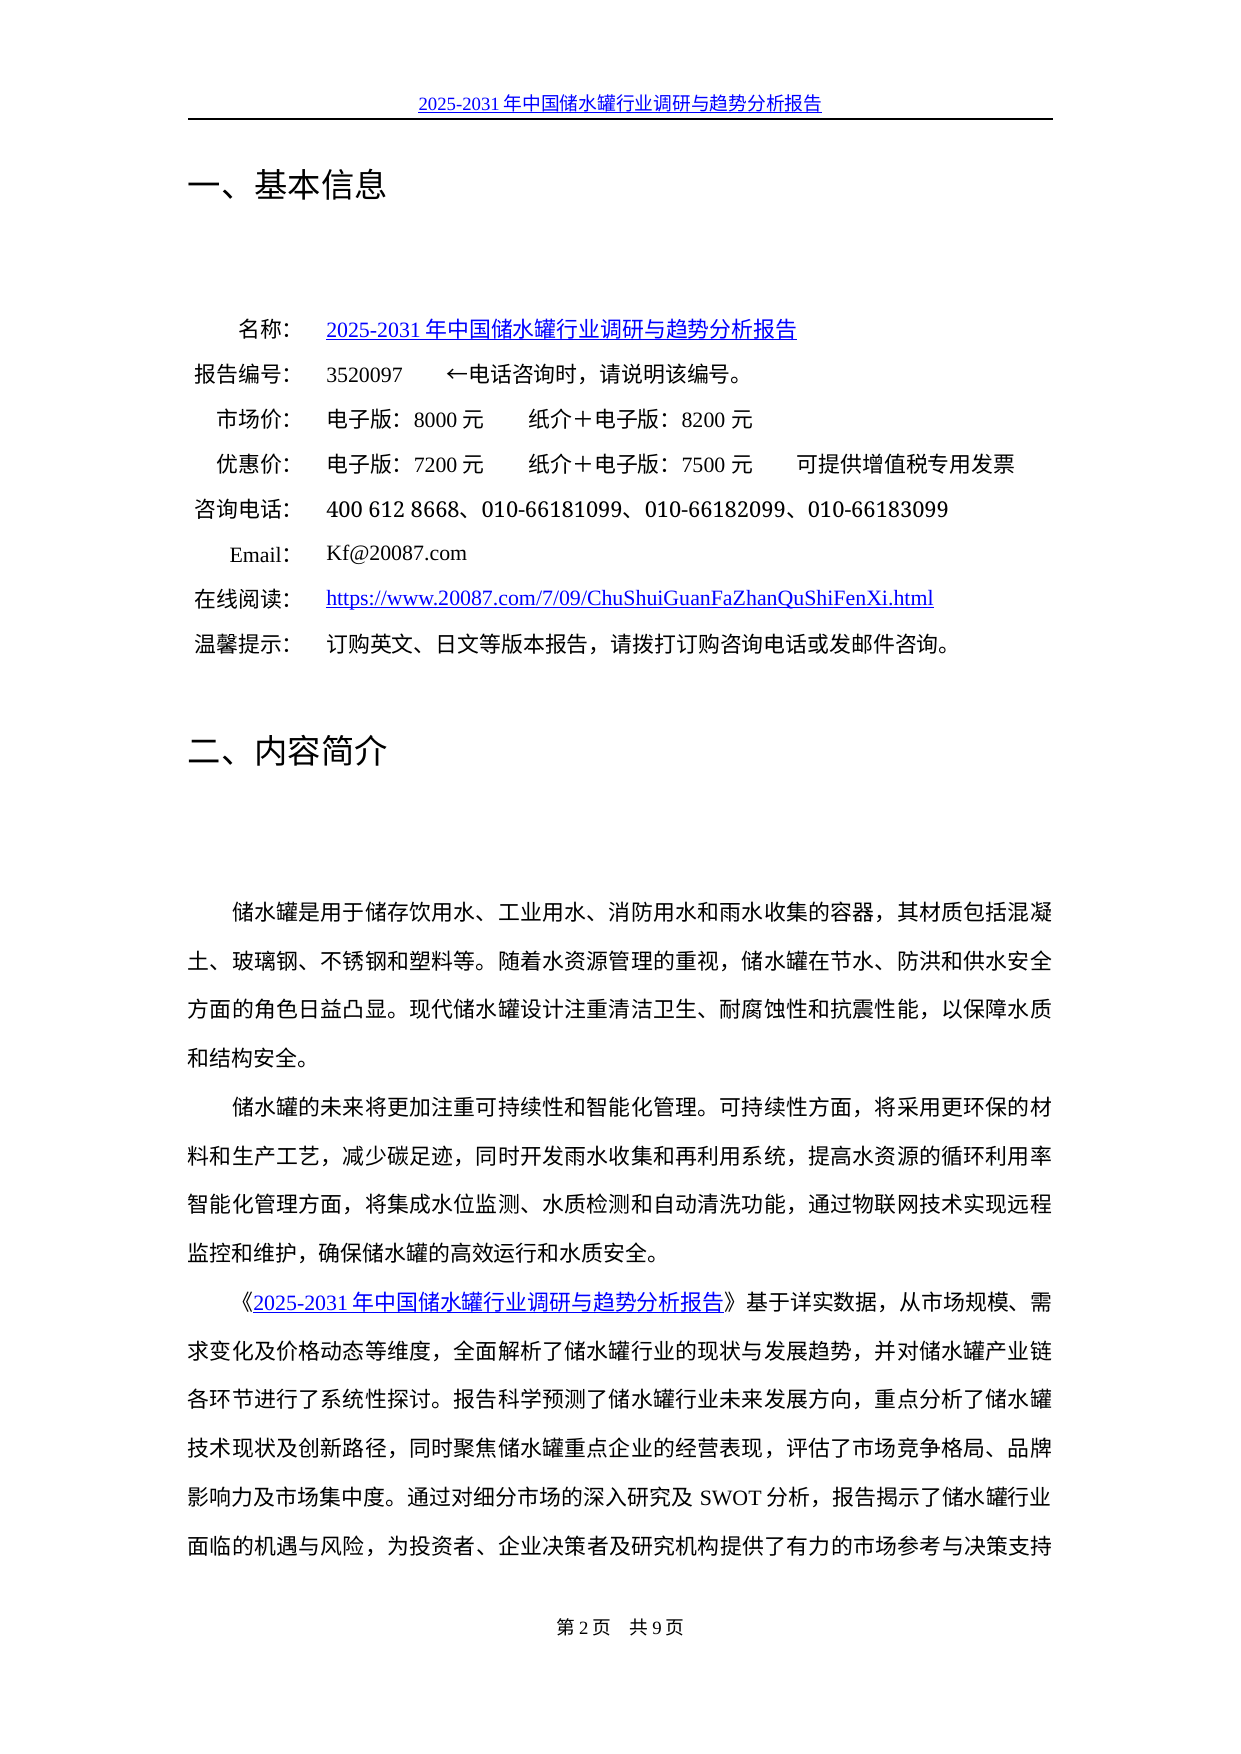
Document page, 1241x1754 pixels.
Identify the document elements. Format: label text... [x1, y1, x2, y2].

table_cell [315, 582, 1073, 627]
table_header 2025-2031年中国储水罐行业调研与趋势分析报告 [315, 312, 1073, 357]
table_cell 在线阅读： [167, 582, 315, 627]
table_cell Kf@20087.com [315, 537, 1073, 582]
table_cell 电子版：7200 元 纸介＋电子版：7500 元 可提供增值税专用发票 [315, 447, 1073, 492]
table_cell 咨询电话： [167, 492, 315, 537]
table_cell 市场价： [167, 402, 315, 447]
table_cell 优惠价： [167, 447, 315, 492]
table_cell 400 612 8668、010-66181099、010-66182099、010-66183099 [315, 492, 1073, 537]
table_cell 温馨提示： [167, 627, 315, 672]
table_cell 订购英文、日文等版本报告，请拨打订购咨询电话或发邮件咨询。 [315, 627, 1073, 672]
table_header 名称： [167, 312, 315, 357]
table_cell 3520097 ←电话咨询时，请说明该编号。 [315, 357, 1073, 402]
table_cell 报告编号： [167, 357, 315, 402]
title 一、基本信息 [187, 150, 1053, 215]
table_cell Email： [167, 537, 315, 582]
title 二、内容简介 [187, 717, 1053, 782]
table_cell 电子版：8000 元 纸介＋电子版：8200 元 [315, 402, 1073, 447]
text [187, 894, 1053, 1561]
